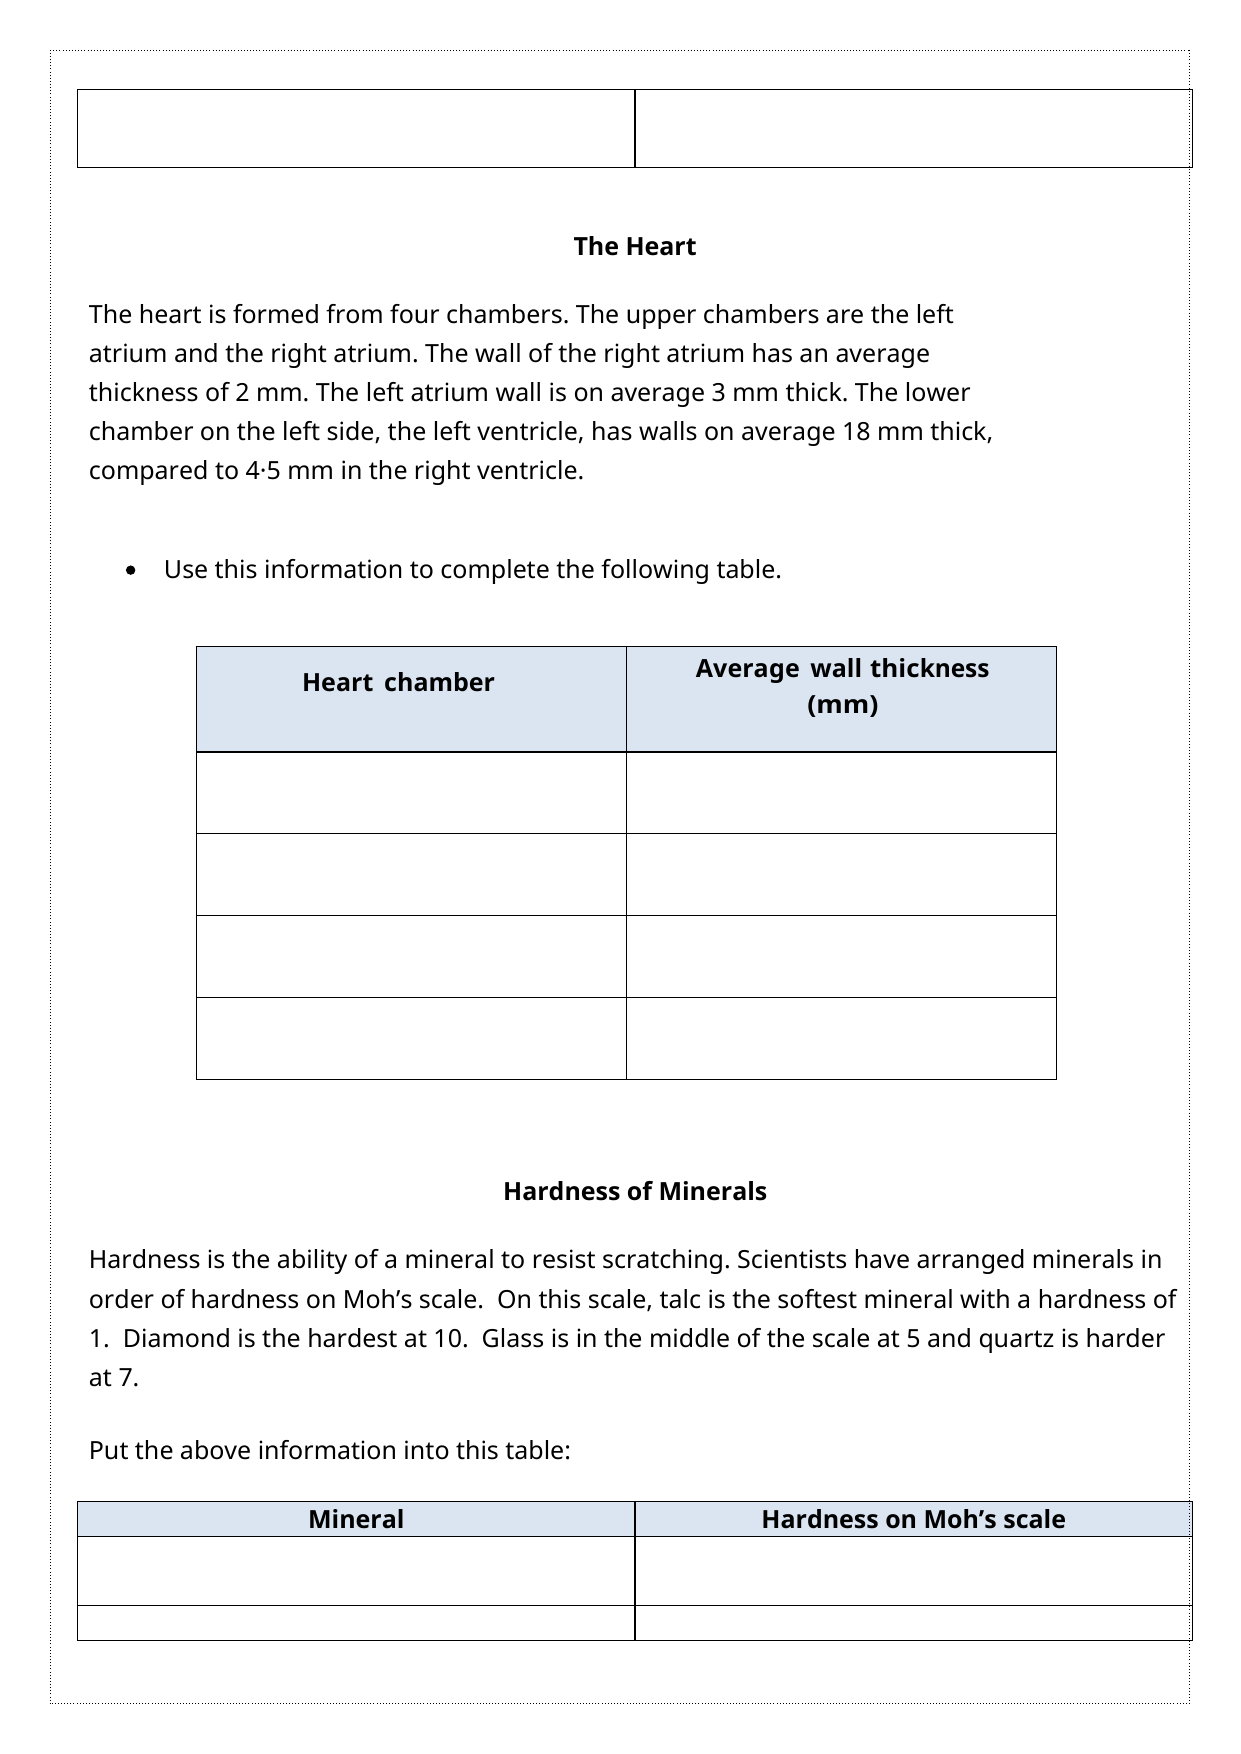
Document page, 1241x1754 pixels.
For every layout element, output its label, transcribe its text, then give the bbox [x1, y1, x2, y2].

table_cell [627, 916, 1056, 997]
table_cell [197, 916, 626, 997]
table_header Heart chamber [197, 647, 626, 751]
table_cell [78, 1537, 634, 1605]
table_cell [78, 90, 634, 167]
table_header Mineral [78, 1502, 634, 1536]
text Hardness of Minerals [89, 1174, 1181, 1208]
table_cell [197, 998, 626, 1079]
table_cell [627, 998, 1056, 1079]
table_cell [636, 1537, 1192, 1605]
table_cell [636, 1606, 1192, 1640]
text atrium and the right atrium. The wall of the right atrium has an average [89, 336, 1181, 369]
text thickness of 2 mm. The left atrium wall is on average 3 mm thick. The lower [89, 375, 1181, 409]
text Put the above information into this table: [89, 1433, 1181, 1467]
text Hardness is the ability of a mineral to resist scratching. Scientists have arranged minerals in order of hardness on Moh’s scale. On this scale, talc is the softest mineral with a hardness of 1. Diamond is the hardest at 10. Glass is in the middle of the scale at 5 and quartz is harder at 7. [89, 1242, 1181, 1394]
table_cell [197, 834, 626, 915]
text The heart is formed from four chambers. The upper chambers are the left [89, 296, 1181, 330]
list Use this information to complete the following table. [126, 552, 1181, 586]
text The Heart [89, 228, 1181, 262]
table_header Average wall thickness (mm) [627, 647, 1056, 751]
table_header Hardness on Moh’s scale [636, 1502, 1192, 1536]
text chamber on the left side, the left ventricle, has walls on average 18 mm thick, [89, 414, 1181, 448]
table_cell [197, 753, 626, 833]
table_cell [78, 1606, 634, 1640]
text compared to 4·5 mm in the right ventricle. [89, 453, 1181, 487]
table_cell [627, 753, 1056, 833]
table_cell [636, 90, 1192, 167]
table_cell [627, 834, 1056, 915]
